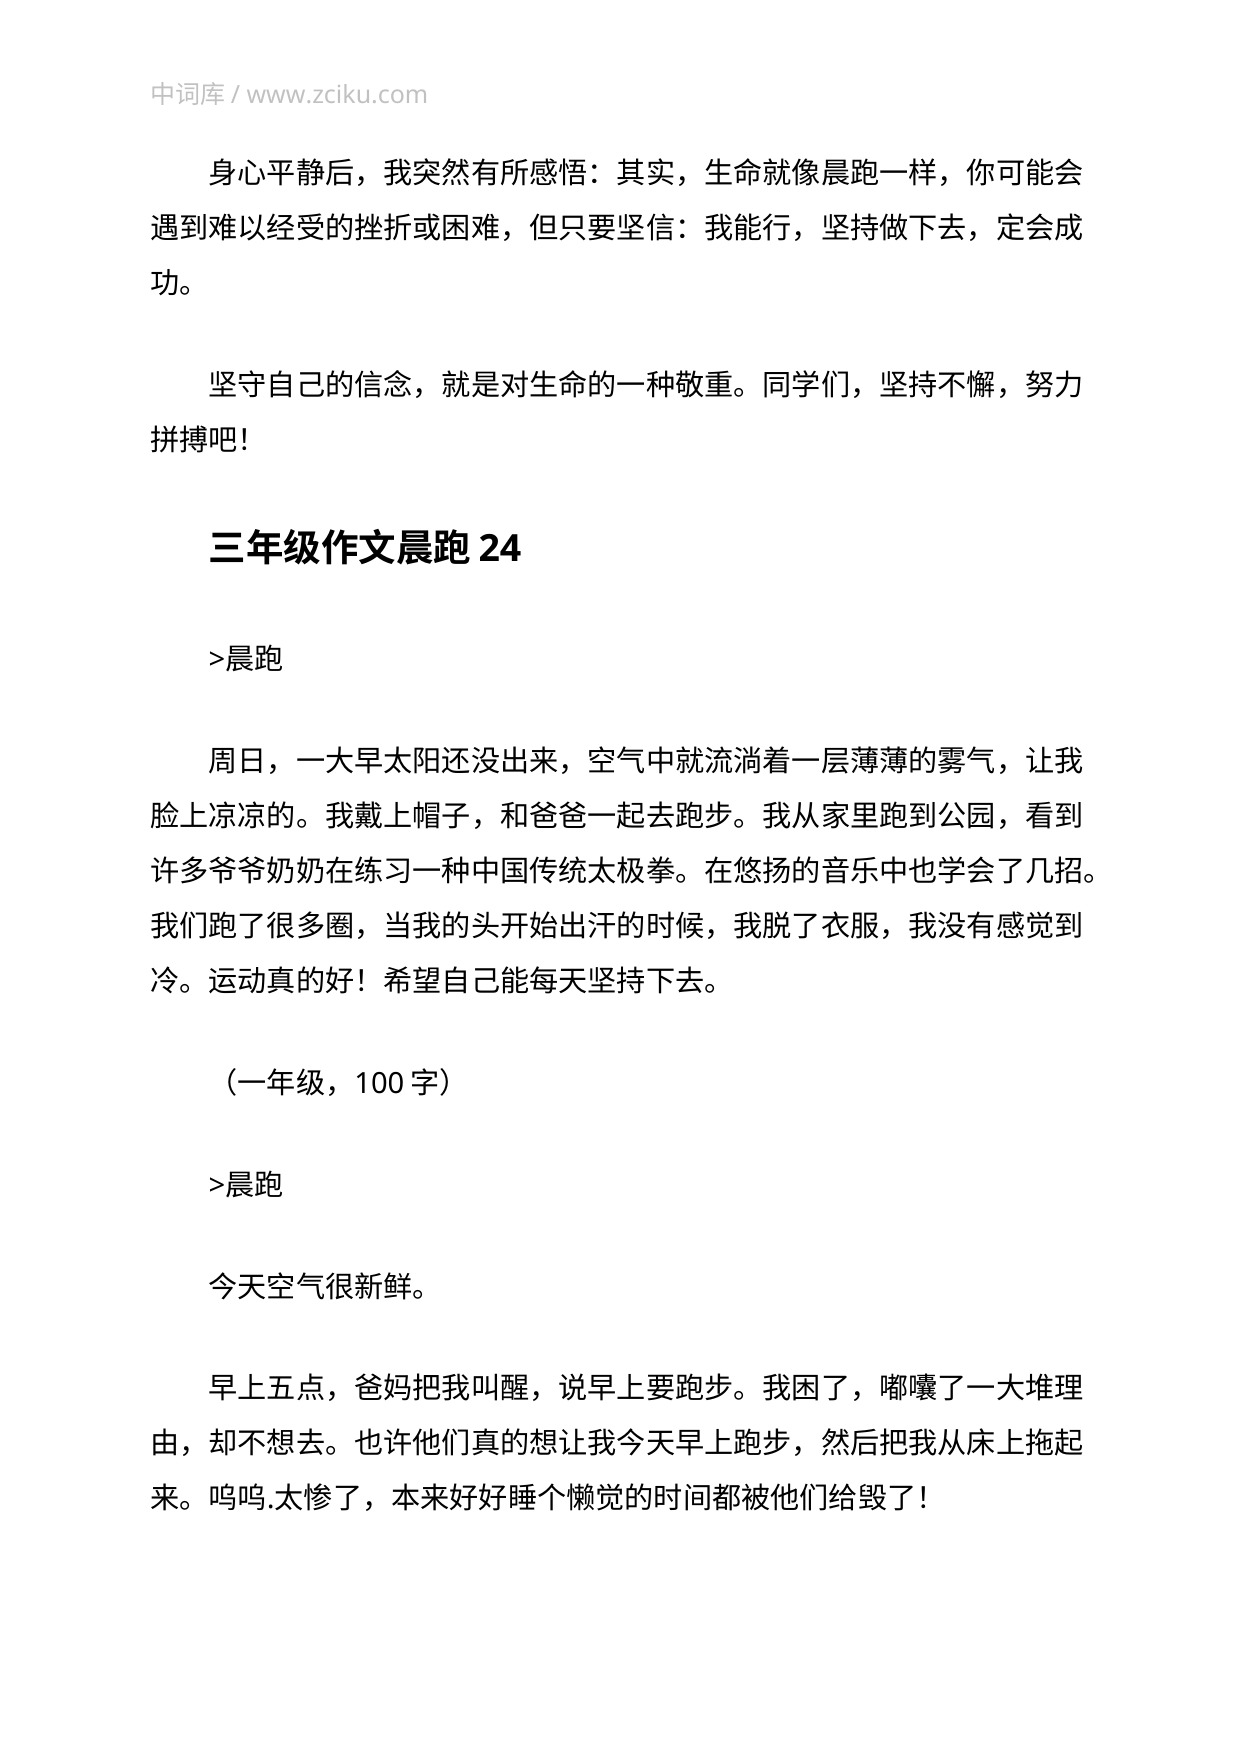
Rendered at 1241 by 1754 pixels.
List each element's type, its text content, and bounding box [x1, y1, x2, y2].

text 身心平静后，我突然有所感悟：其实，生命就像晨跑一样，你可能会遇到难以经受的挫折或困难，但只要坚信：我能行，坚持做下去，定会成功。 [150, 150, 1090, 302]
text 周日，一大早太阳还没出来，空气中就流淌着一层薄薄的雾气，让我脸上凉凉的。我戴上帽子，和爸爸一起去跑步。我从家里跑到公园，看到许多爷爷奶奶在练习一种中国传统太极拳。在悠扬的音乐中也学会了几招。我们跑了很多圈，当我的头开始出汗的时候，我脱了衣服，我没有感觉到冷。运动真的好！希望自己能每天坚持下去。 [150, 738, 1090, 1000]
text 坚守自己的信念，就是对生命的一种敬重。同学们，坚持不懈，努力拼搏吧！ [150, 362, 1090, 459]
text >晨跑 [150, 1161, 1090, 1203]
text >晨跑 [150, 636, 1090, 678]
text （一年级，100字） [150, 1059, 1090, 1102]
text 三年级作文晨跑24 [150, 518, 1090, 573]
text 早上五点，爸妈把我叫醒，说早上要跑步。我困了，嘟囔了一大堆理由，却不想去。也许他们真的想让我今天早上跑步，然后把我从床上拖起来。呜呜.太惨了，本来好好睡个懒觉的时间都被他们给毁了！ [150, 1365, 1090, 1517]
text 今天空气很新鲜。 [150, 1263, 1090, 1305]
